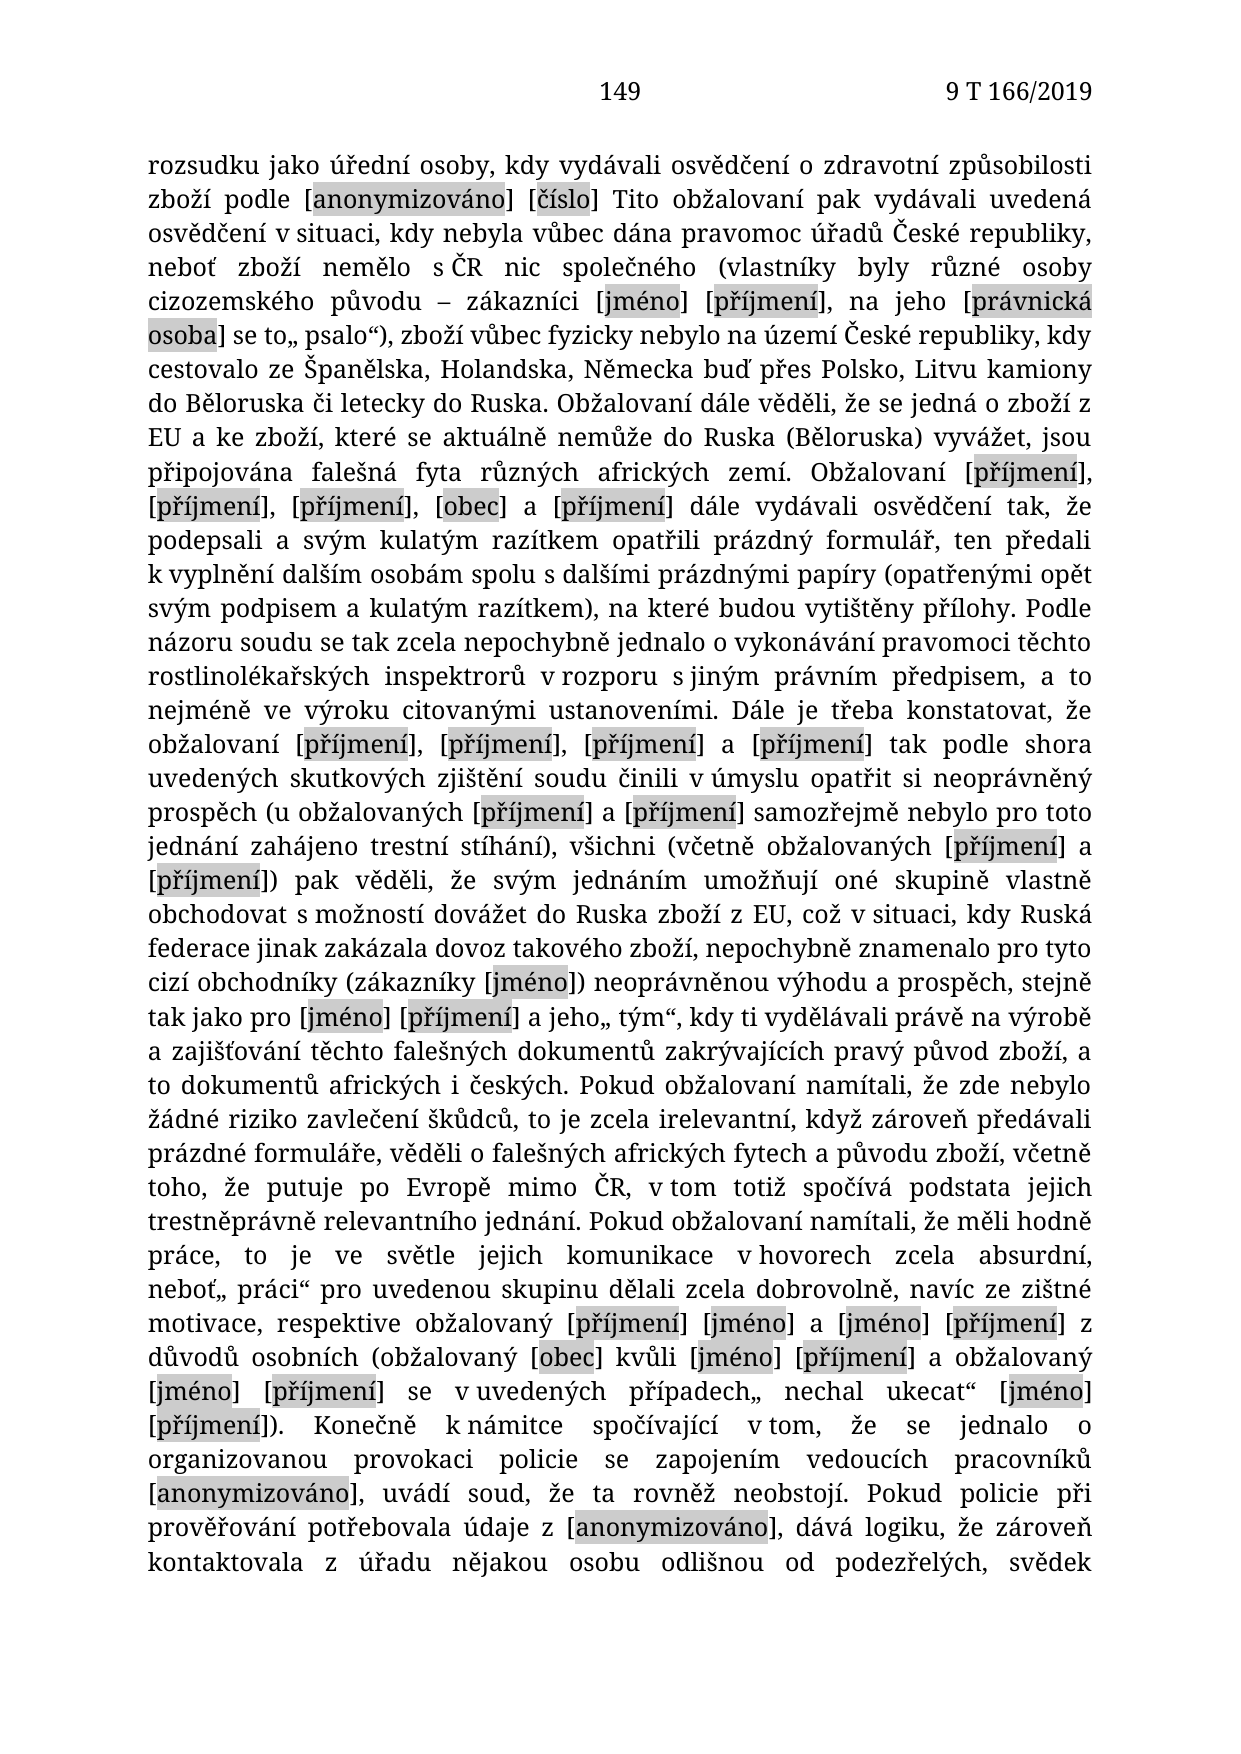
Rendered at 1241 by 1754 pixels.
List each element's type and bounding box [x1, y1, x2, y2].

text [148, 148, 1093, 1578]
